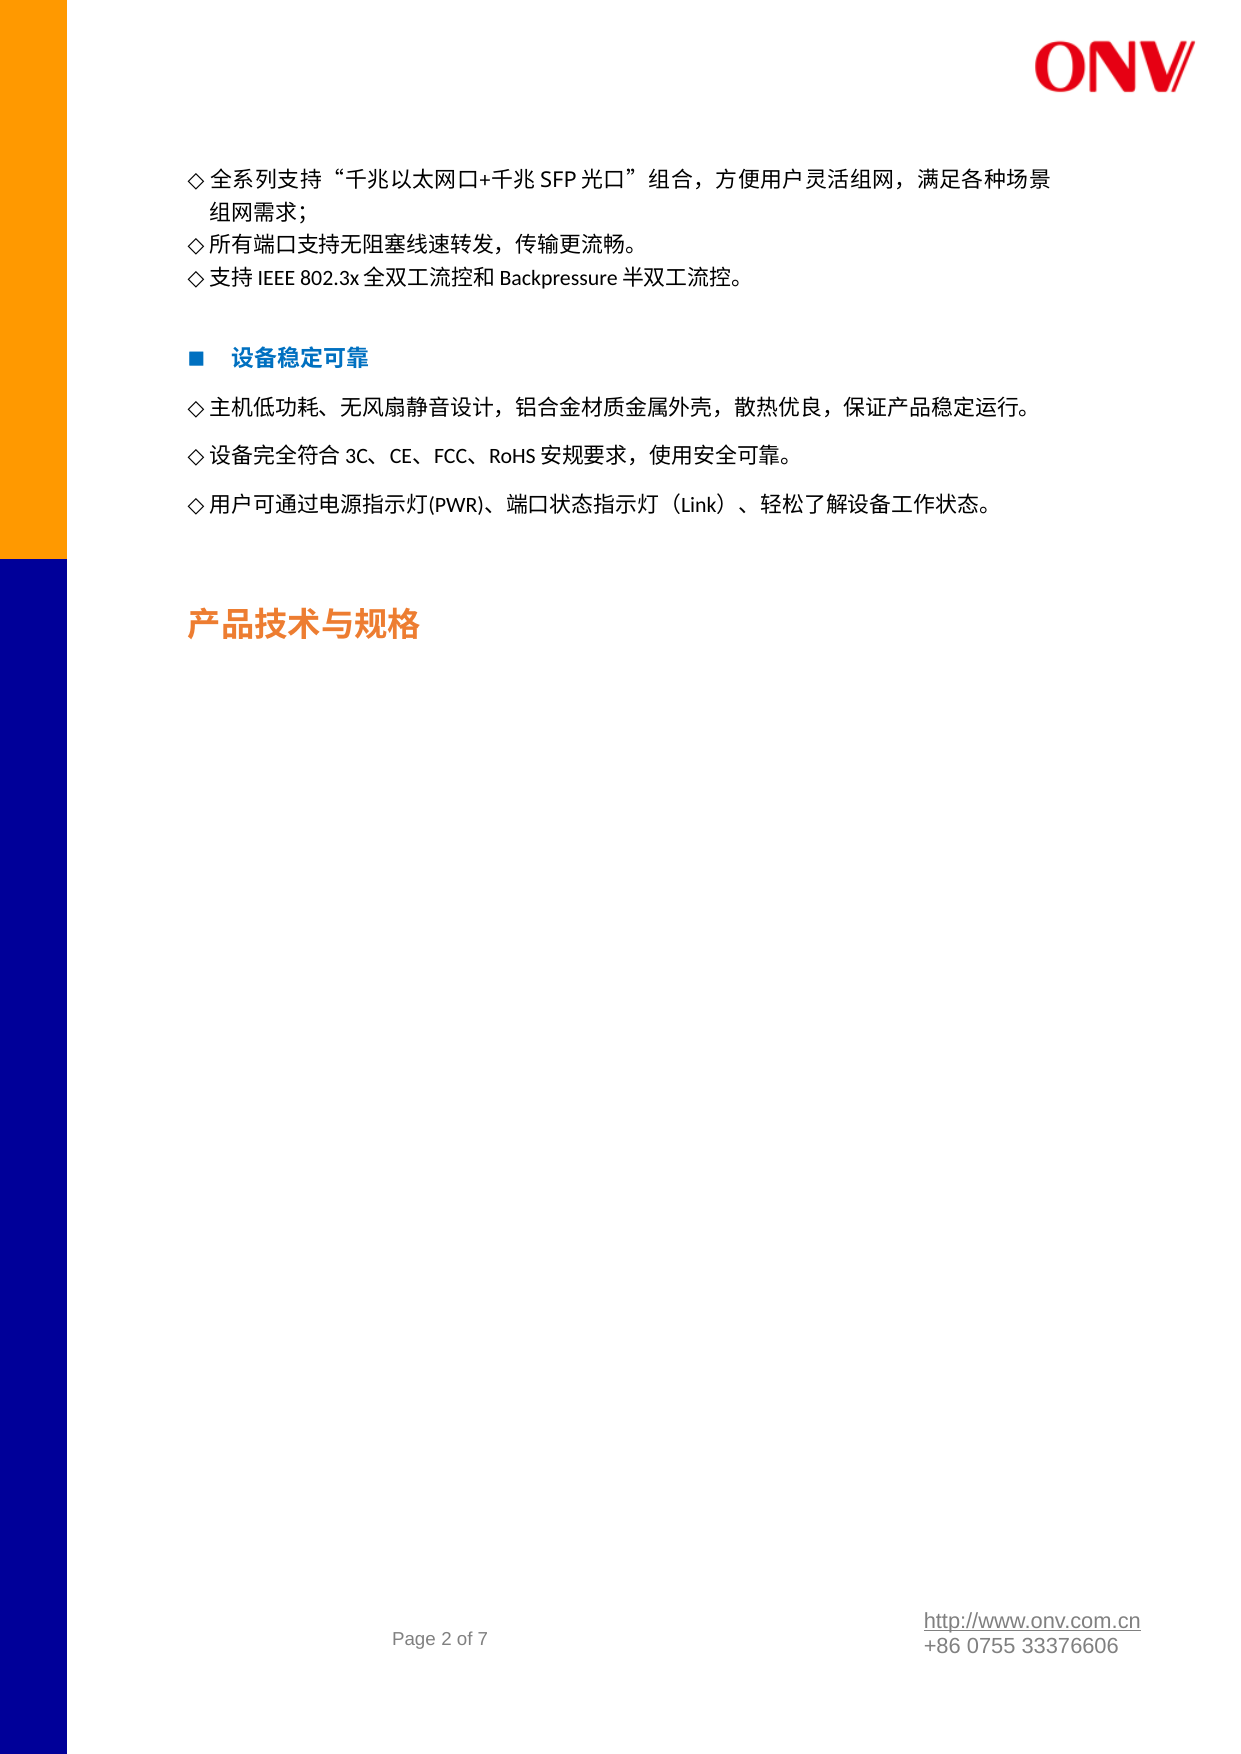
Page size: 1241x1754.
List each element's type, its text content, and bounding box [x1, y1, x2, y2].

text ◇ 设备完全符合3C、CE、FCC、RoHS安规要求，使用安全可靠。 [187, 438, 1053, 470]
text ◇ 主机低功耗、无风扇静音设计，铝合金材质金属外壳，散热优良，保证产品稳定运行。 [187, 389, 1053, 422]
text ◇ 支持IEEE 802.3x全双工流控和Backpressure半双工流控。 [187, 259, 1053, 292]
text ◇ 所有端口支持无阻塞线速转发，传输更流畅。 [187, 227, 1053, 259]
text ◇ 用户可通过电源指示灯(PWR)、端口状态指示灯（Link）、轻松了解设备工作状态。 [187, 486, 1053, 519]
text 产品技术与规格 [187, 590, 1053, 655]
picture [1028, 30, 1200, 97]
text ◇ 全系列支持“千兆以太网口+千兆SFP光口”组合，方便用户灵活组网，满足各种场景组网需求； [187, 162, 1053, 227]
list 设备稳定可靠 [187, 324, 1053, 389]
